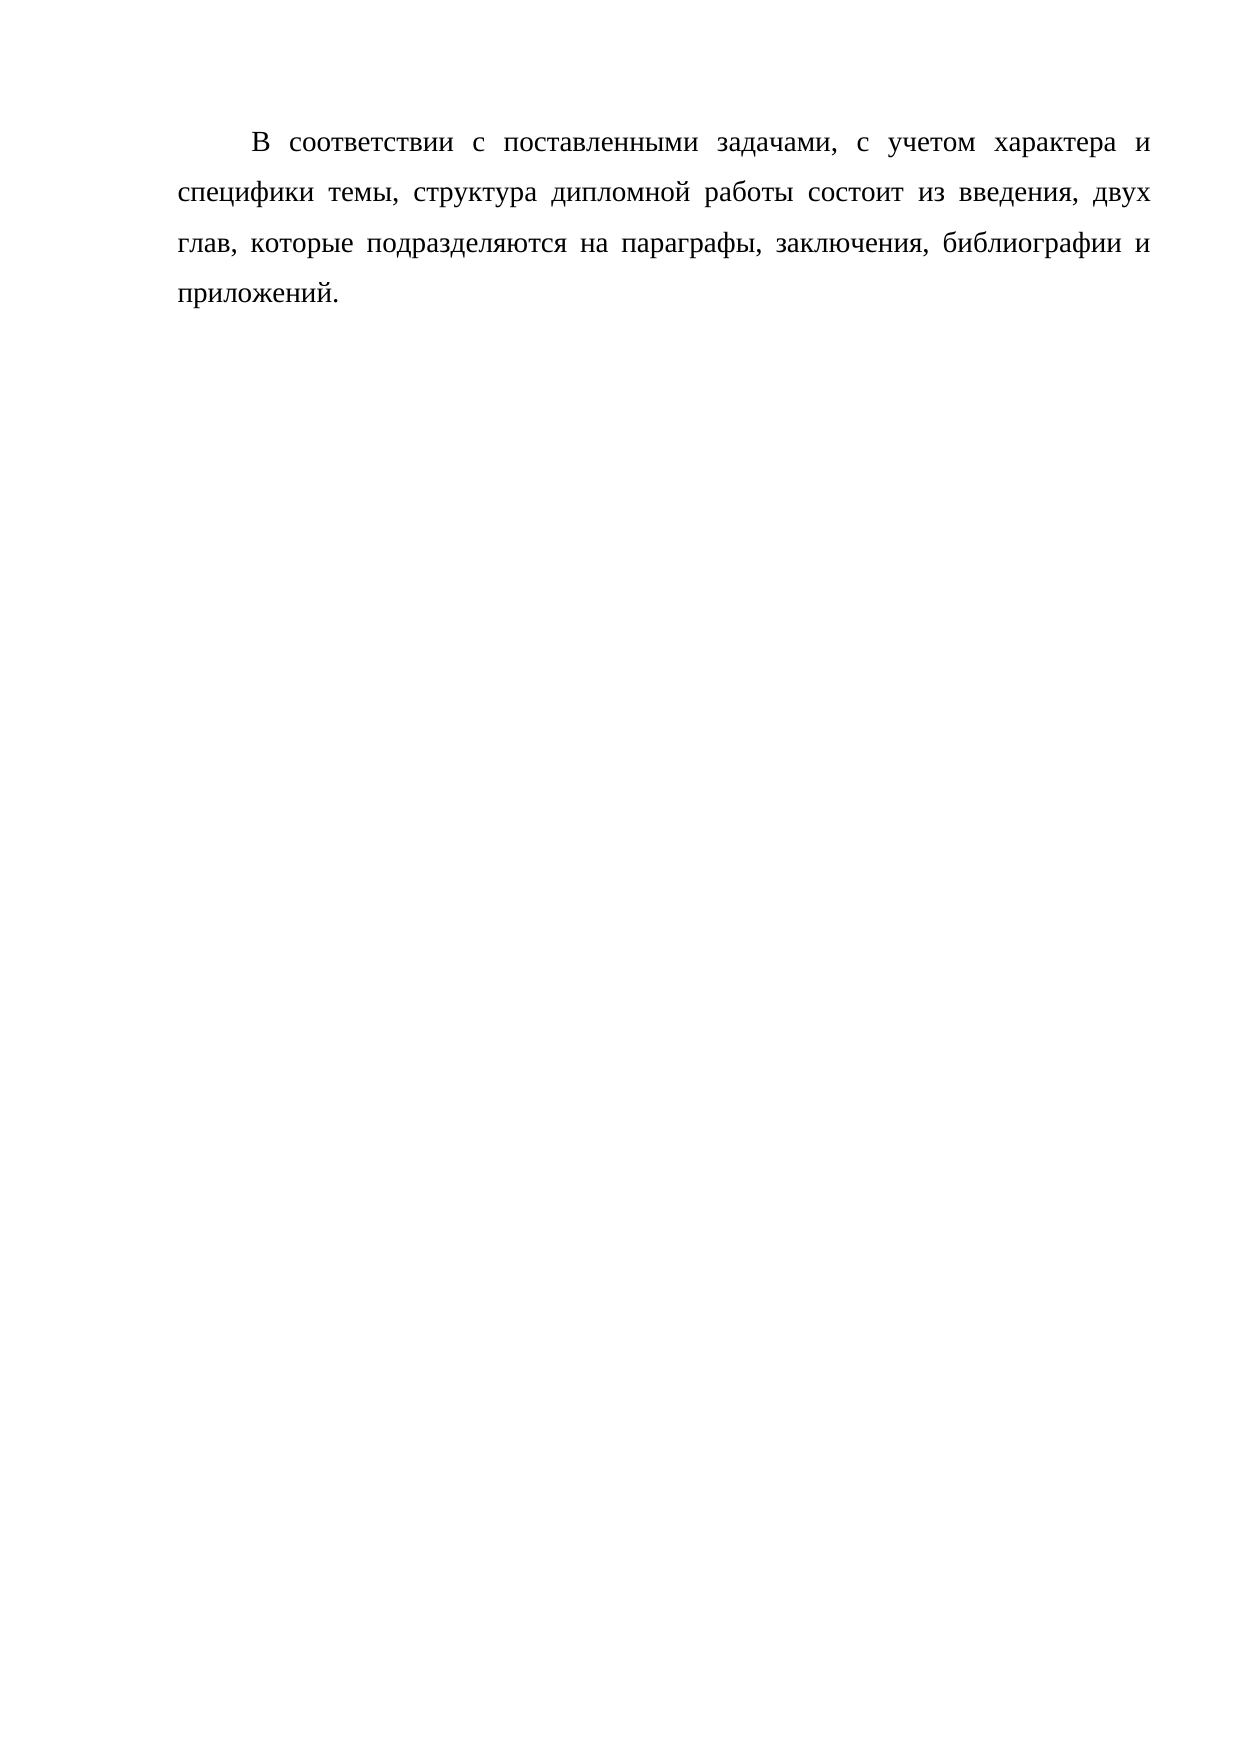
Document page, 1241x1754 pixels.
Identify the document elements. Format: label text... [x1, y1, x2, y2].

text В соответствии с поставленными задачами, с учетом характера и специфики темы, структура дипломной работы состоит из введения, двух глав, которые подразделяются на параграфы, заключения, библиографии и приложений. [177, 124, 1152, 308]
